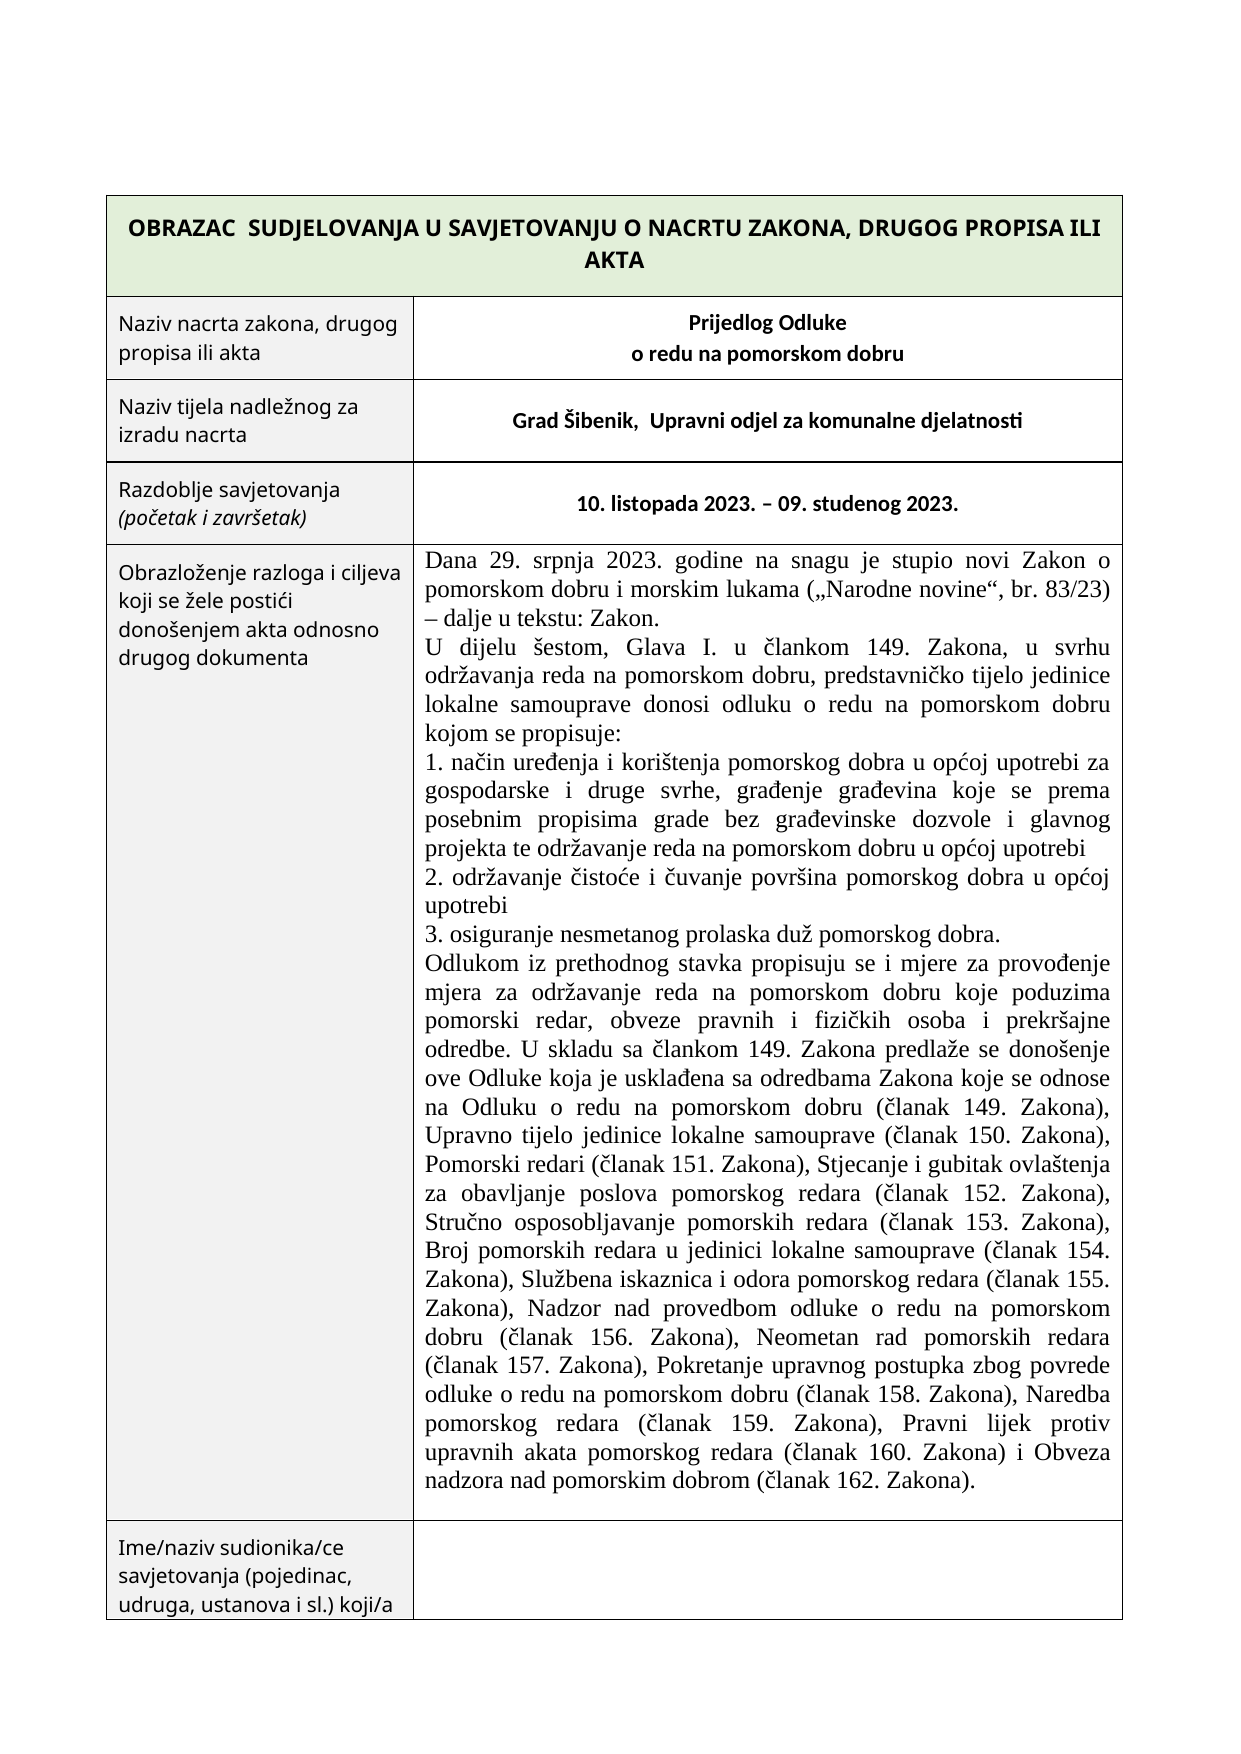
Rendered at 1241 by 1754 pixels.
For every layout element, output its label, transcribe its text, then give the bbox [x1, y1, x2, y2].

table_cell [107, 1521, 413, 1618]
table_cell Obrazloženje razloga i ciljeva koji se žele postići donošenjem akta odnosno drugog dokumenta [107, 545, 413, 1519]
table_cell Razdoblje savjetovanja (početak i završetak) [107, 463, 413, 544]
table_cell Naziv tijela nadležnog za izradu nacrta [107, 380, 413, 461]
table_cell [414, 1521, 1122, 1618]
table_header OBRAZAC SUDJELOVANJA U SAVJETOVANJU O NACRTU ZAKONA, DRUGOG PROPISA ILI AKTA [107, 196, 1122, 296]
table_cell Grad Šibenik, Upravni odjel za komunalne djelatnosti [414, 380, 1122, 461]
table_cell Naziv nacrta zakona, drugog propisa ili akta [107, 297, 413, 378]
table_cell Dana 29. srpnja 2023. godine na snagu je stupio novi Zakon o pomorskom dobru i morskim lukama („Narodne novine“, br. 83/23) – dalje u tekstu: Zakon. U dijelu šestom, Glava I. u člankom 149. Zakona, u svrhu održavanja reda na pomorskom dobru, predstavničko tijelo jedinice lokalne samouprave donosi odluku o redu na pomorskom dobru kojom se propisuje: 1. način uređenja i korištenja pomorskog dobra u općoj upotrebi za gospodarske i druge svrhe, građenje građevina koje se prema posebnim propisima grade bez građevinske dozvole i glavnog projekta te održavanje reda na pomorskom dobru u općoj upotrebi 2. održavanje čistoće i čuvanje površina pomorskog dobra u općoj upotrebi 3. osiguranje nesmetanog prolaska duž pomorskog dobra. Odlukom iz prethodnog stavka propisuju se i mjere za provođenje mjera za održavanje reda na pomorskom dobru koje poduzima pomorski redar, obveze pravnih i fizičkih osoba i prekršajne odredbe. U skladu sa člankom 149. Zakona predlaže se donošenje ove Odluke koja je usklađena sa odredbama Zakona koje se odnose na Odluku o redu na pomorskom dobru (članak 149. Zakona), Upravno tijelo jedinice lokalne samouprave (članak 150. Zakona), Pomorski redari (članak 151. Zakona), Stjecanje i gubitak ovlaštenja za obavljanje poslova pomorskog redara (članak 152. Zakona), Stručno osposobljavanje pomorskih redara (članak 153. Zakona), Broj pomorskih redara u jedinici lokalne samouprave (članak 154. Zakona), Službena iskaznica i odora pomorskog redara (članak 155. Zakona), Nadzor nad provedbom odluke o redu na pomorskom dobru (članak 156. Zakona), Neometan rad pomorskih redara (članak 157. Zakona), Pokretanje upravnog postupka zbog povrede odluke o redu na pomorskom dobru (članak 158. Zakona), Naredba pomorskog redara (članak 159. Zakona), Pravni lijek protiv upravnih akata pomorskog redara (članak 160. Zakona) i Obveza nadzora nad pomorskim dobrom (članak 162. Zakona). [414, 545, 1122, 1519]
table_cell Prijedlog Odluke o redu na pomorskom dobru [414, 297, 1122, 378]
table_cell 10. listopada 2023. – 09. studenog 2023. [414, 463, 1122, 544]
